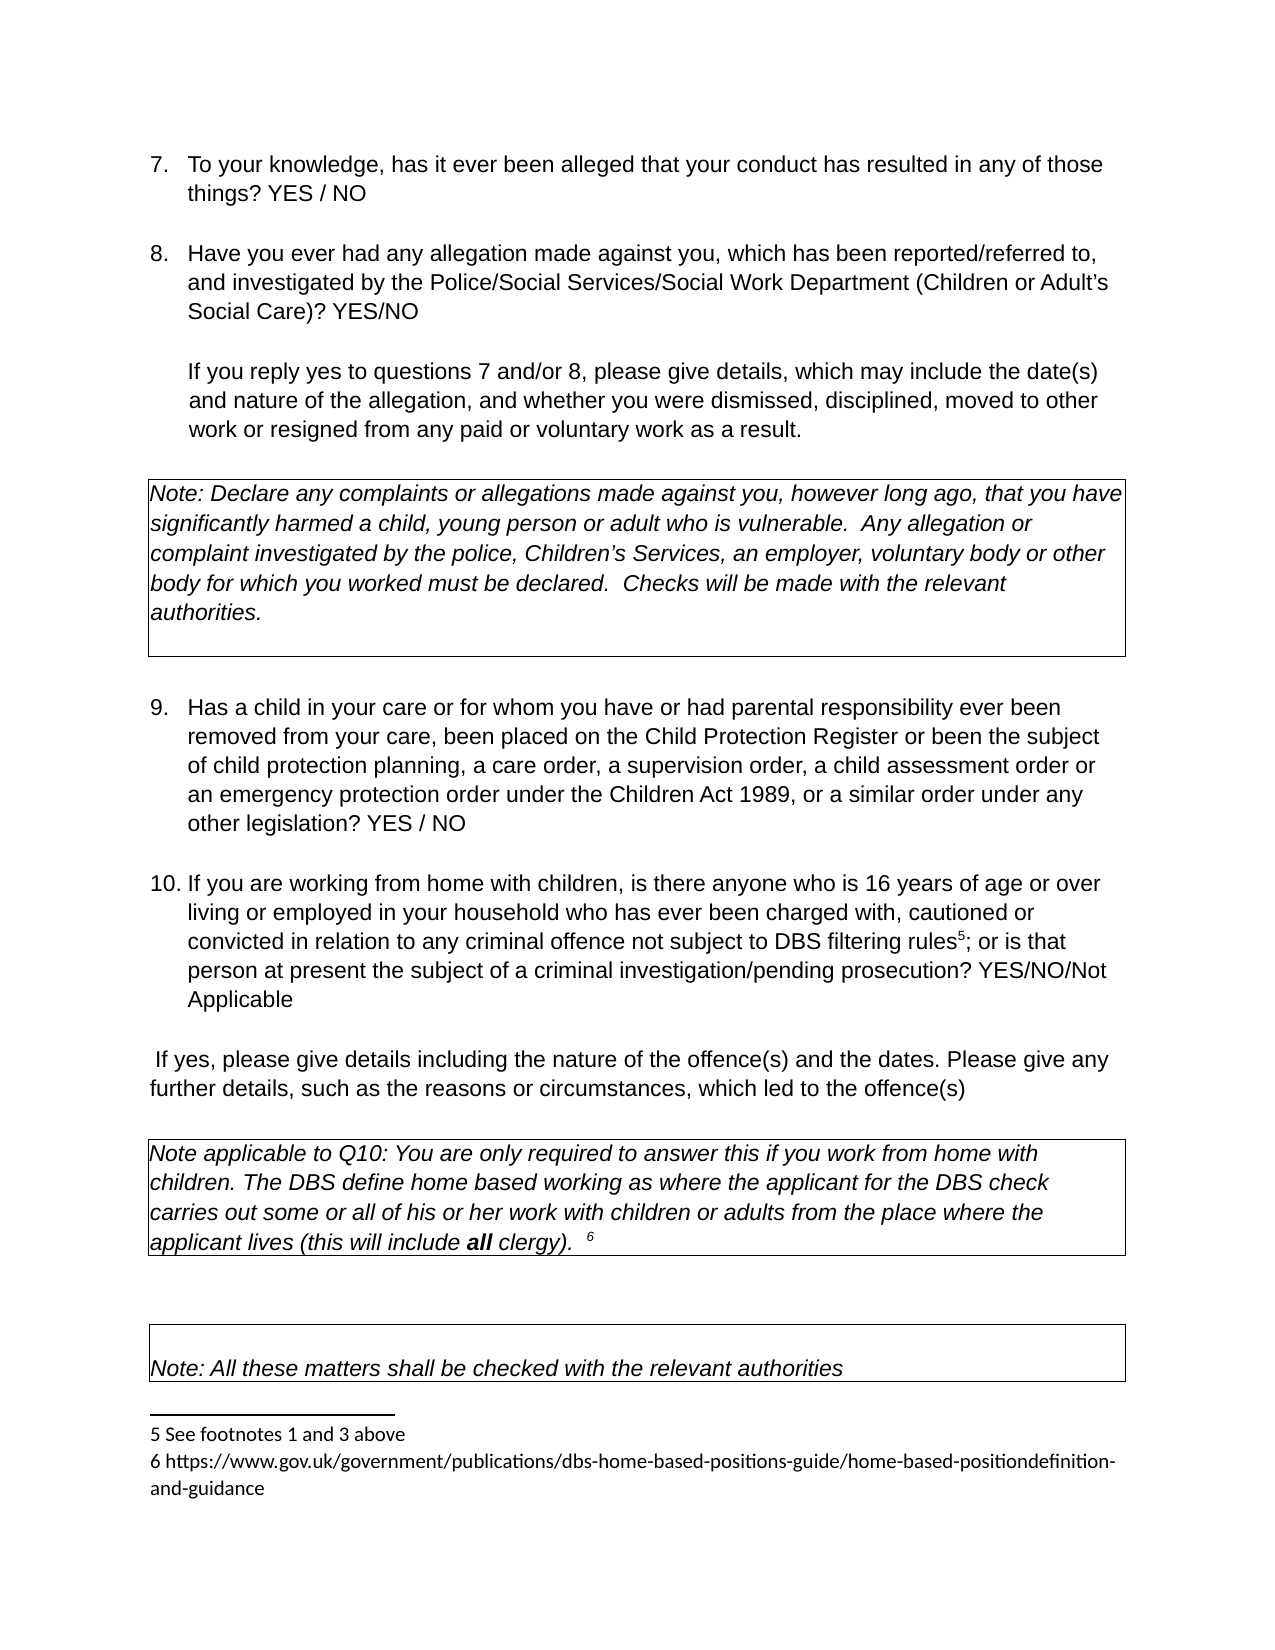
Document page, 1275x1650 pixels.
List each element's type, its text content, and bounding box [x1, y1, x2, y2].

list If you are working from home with children, is there anyone who is 16 years of age or over living or employed in your household who has ever been charged with, cautioned or convicted in relation to any criminal offence not subject to DBS filtering rules; or is that person at present the subject of a criminal investigation/pending prosecution? YES/NO/Not Applicable [150, 870, 1125, 1012]
text If yes, please give details including the nature of the offence(s) and the dates. Please give any further details, such as the reasons or circumstances, which led to the offence(s) [148, 1046, 1125, 1101]
list To your knowledge, has it ever been alleged that your conduct has resulted in any of those things? YES / NO [150, 151, 1125, 206]
text If you reply yes to questions 7 and/or 8, please give details, which may include the date(s) and nature of the allegation, and whether you were dismissed, disciplined, moved to other work or resigned from any paid or voluntary work as a result. [187, 358, 1125, 442]
text Note: All these matters shall be checked with the relevant authorities [150, 1354, 1125, 1381]
list Has a child in your care or for whom you have or had parental responsibility ever been removed from your care, been placed on the Child Protection Register or been the subject of child protection planning, a care order, a supervision order, a child assessment order or an emergency protection order under the Children Act 1989, or a similar order under any other legislation? YES / NO [150, 694, 1125, 836]
text Note: Declare any complaints or allegations made against you, however long ago, that you have significantly harmed a child, young person or adult who is vulnerable. Any allegation or complaint investigated by the police, Children’s Services, an employer, voluntary body or other body for which you worked must be declared. Checks will be made with the relevant authorities. [149, 480, 1125, 626]
list Have you ever had any allegation made against you, which has been reported/referred to, and investigated by the Police/Social Services/Social Work Department (Children or Adult’s Social Care)? YES/NO [150, 240, 1125, 324]
text Note applicable to Q10: You are only required to answer this if you work from home with children. The DBS define home based working as where the applicant for the DBS check carries out some or all of his or her work with children or adults from the place where the applicant lives (this will include all clergy). [149, 1140, 1125, 1255]
